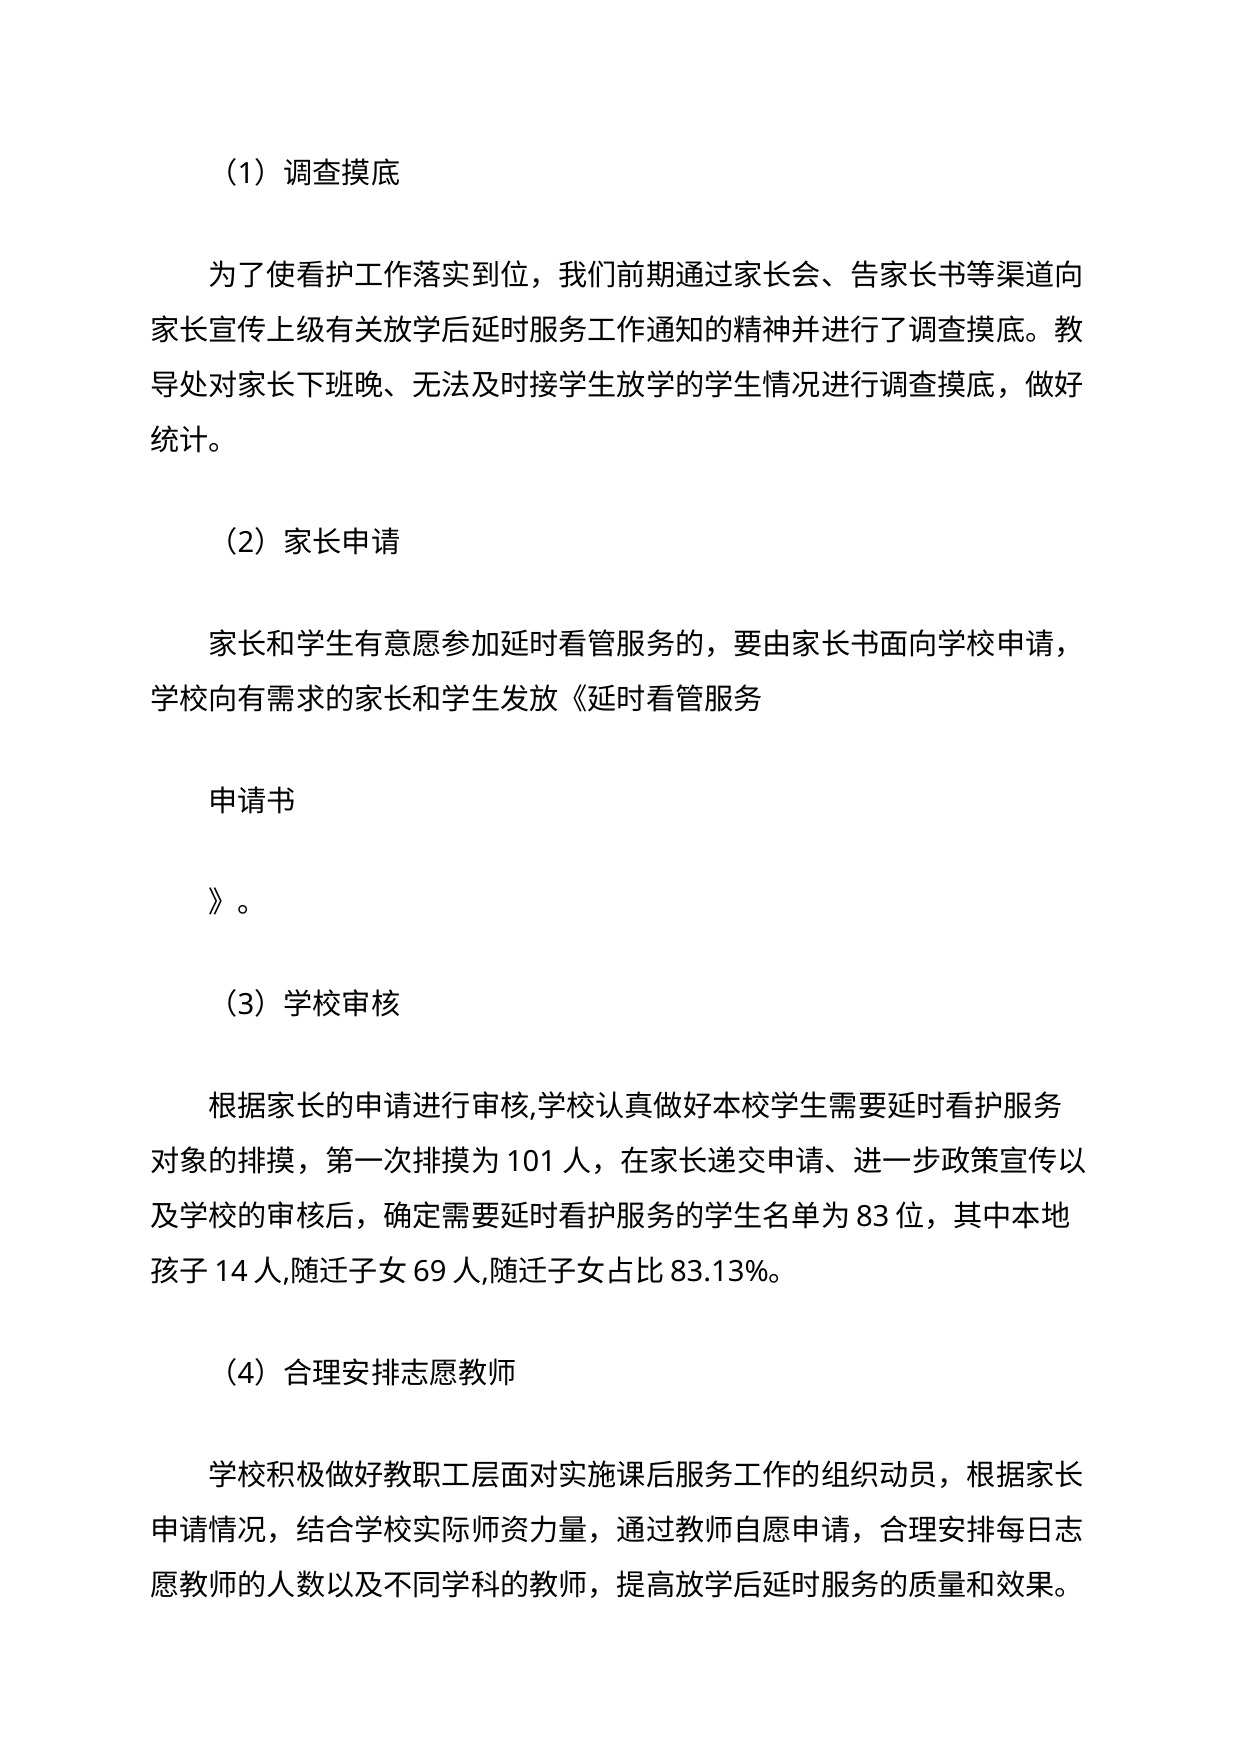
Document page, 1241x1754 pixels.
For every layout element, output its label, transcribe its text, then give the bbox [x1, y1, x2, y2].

text 为了使看护工作落实到位，我们前期通过家长会、告家长书等渠道向家长宣传上级有关放学后延时服务工作通知的精神并进行了调查摸底。教导处对家长下班晚、无法及时接学生放学的学生情况进行调查摸底，做好统计。 [150, 252, 1090, 459]
text （4）合理安排志愿教师 [150, 1349, 1090, 1392]
text （2）家长申请 [150, 518, 1090, 561]
text 根据家长的申请进行审核,学校认真做好本校学生需要延时看护服务对象的排摸，第一次排摸为101人，在家长递交申请、进一步政策宣传以及学校的审核后，确定需要延时看护服务的学生名单为83位，其中本地孩子14人,随迁子女69人,随迁子女占比83.13%。 [150, 1083, 1090, 1290]
text 申请书 [150, 777, 1090, 819]
text 家长和学生有意愿参加延时看管服务的，要由家长书面向学校申请，学校向有需求的家长和学生发放《延时看管服务 [150, 620, 1090, 718]
text （1）调查摸底 [150, 150, 1090, 192]
text （3）学校审核 [150, 981, 1090, 1023]
text 学校积极做好教职工层面对实施课后服务工作的组织动员，根据家长申请情况，结合学校实际师资力量，通过教师自愿申请，合理安排每日志愿教师的人数以及不同学科的教师，提高放学后延时服务的质量和效果。 [150, 1452, 1090, 1604]
text 》。 [150, 879, 1090, 921]
